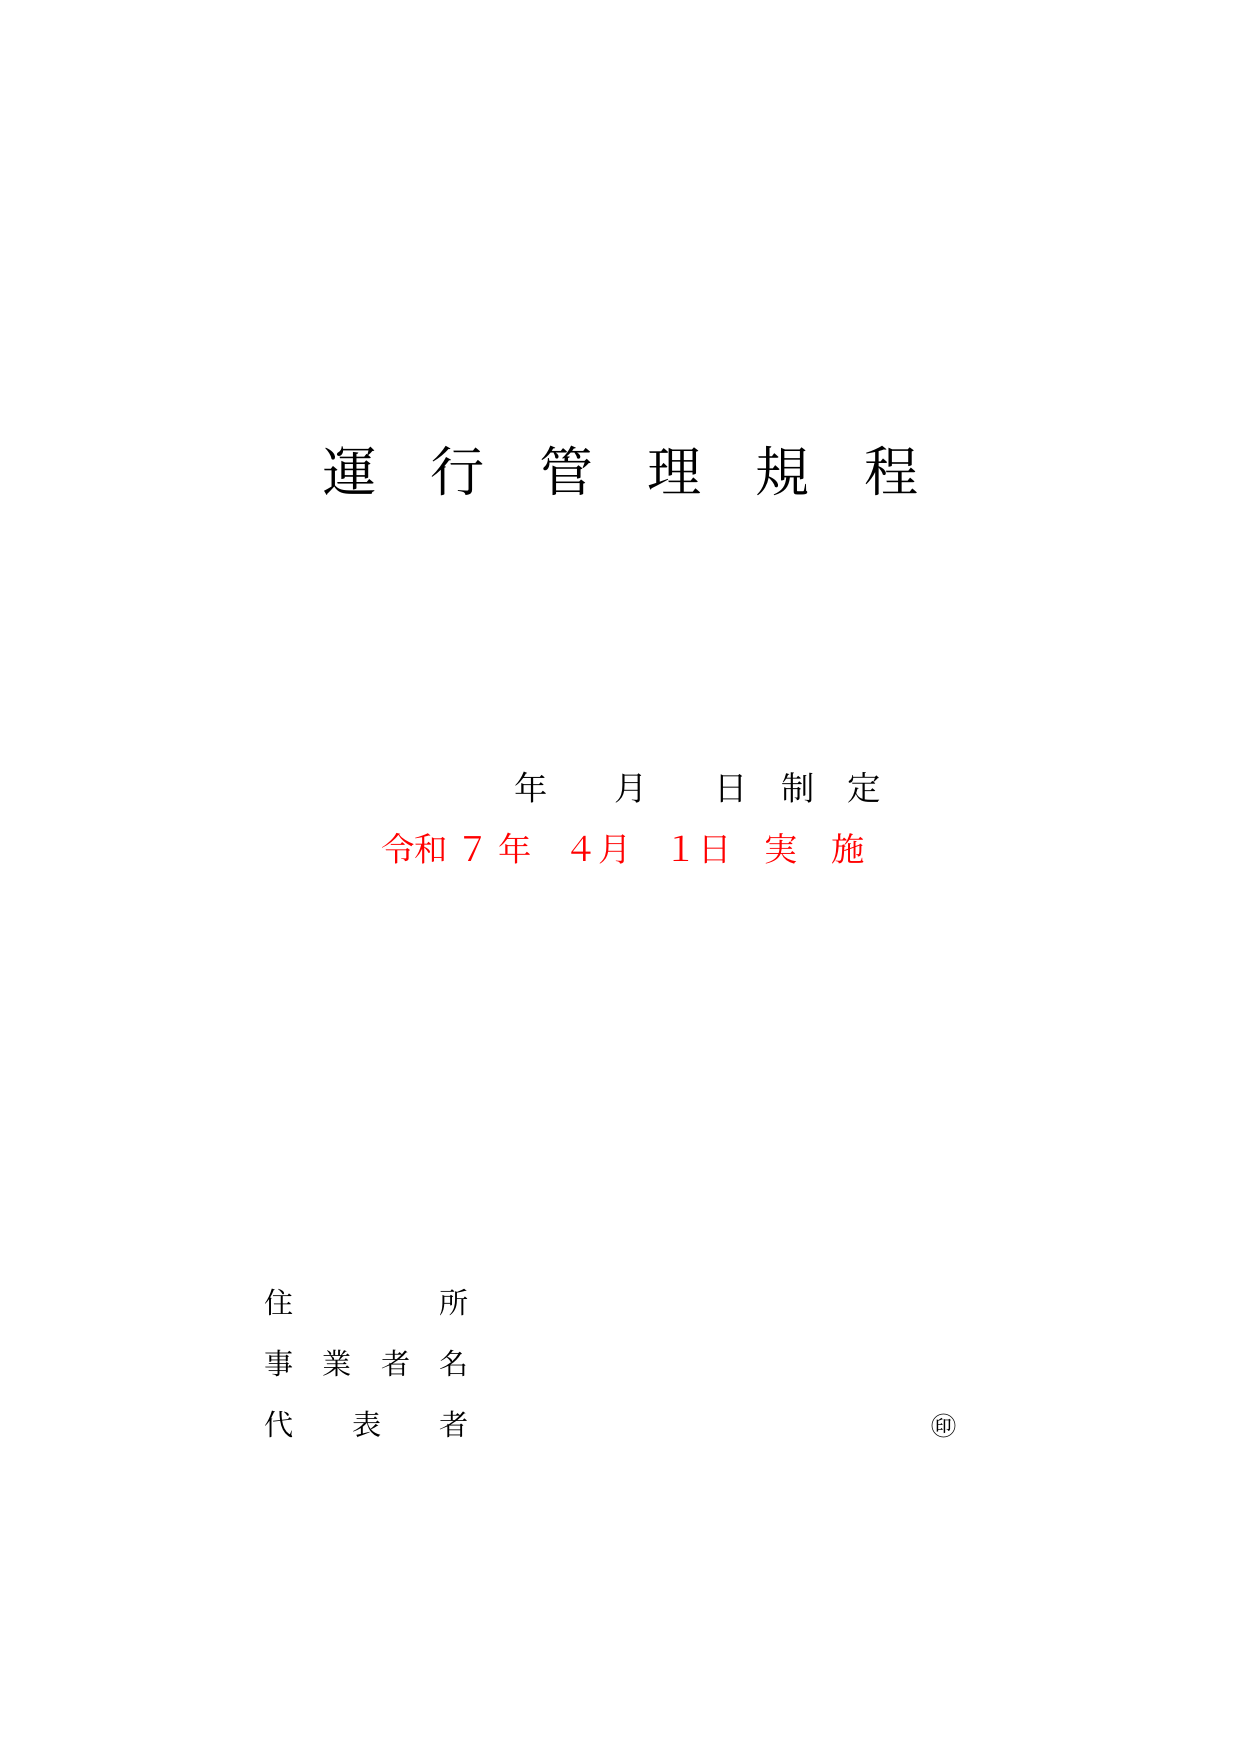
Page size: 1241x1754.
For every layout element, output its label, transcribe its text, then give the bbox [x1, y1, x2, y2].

text 代 表 者 ㊞ [148, 1392, 1092, 1453]
text 年 月 日 制 定 [148, 756, 1092, 816]
text 運 行 管 理 規 程 [148, 422, 1092, 513]
text 事 業 者 名 [148, 1332, 1092, 1392]
text 住 所 [148, 1271, 1092, 1332]
text 令和 ７ 年 ４月 １日 実 施 [148, 816, 1092, 877]
